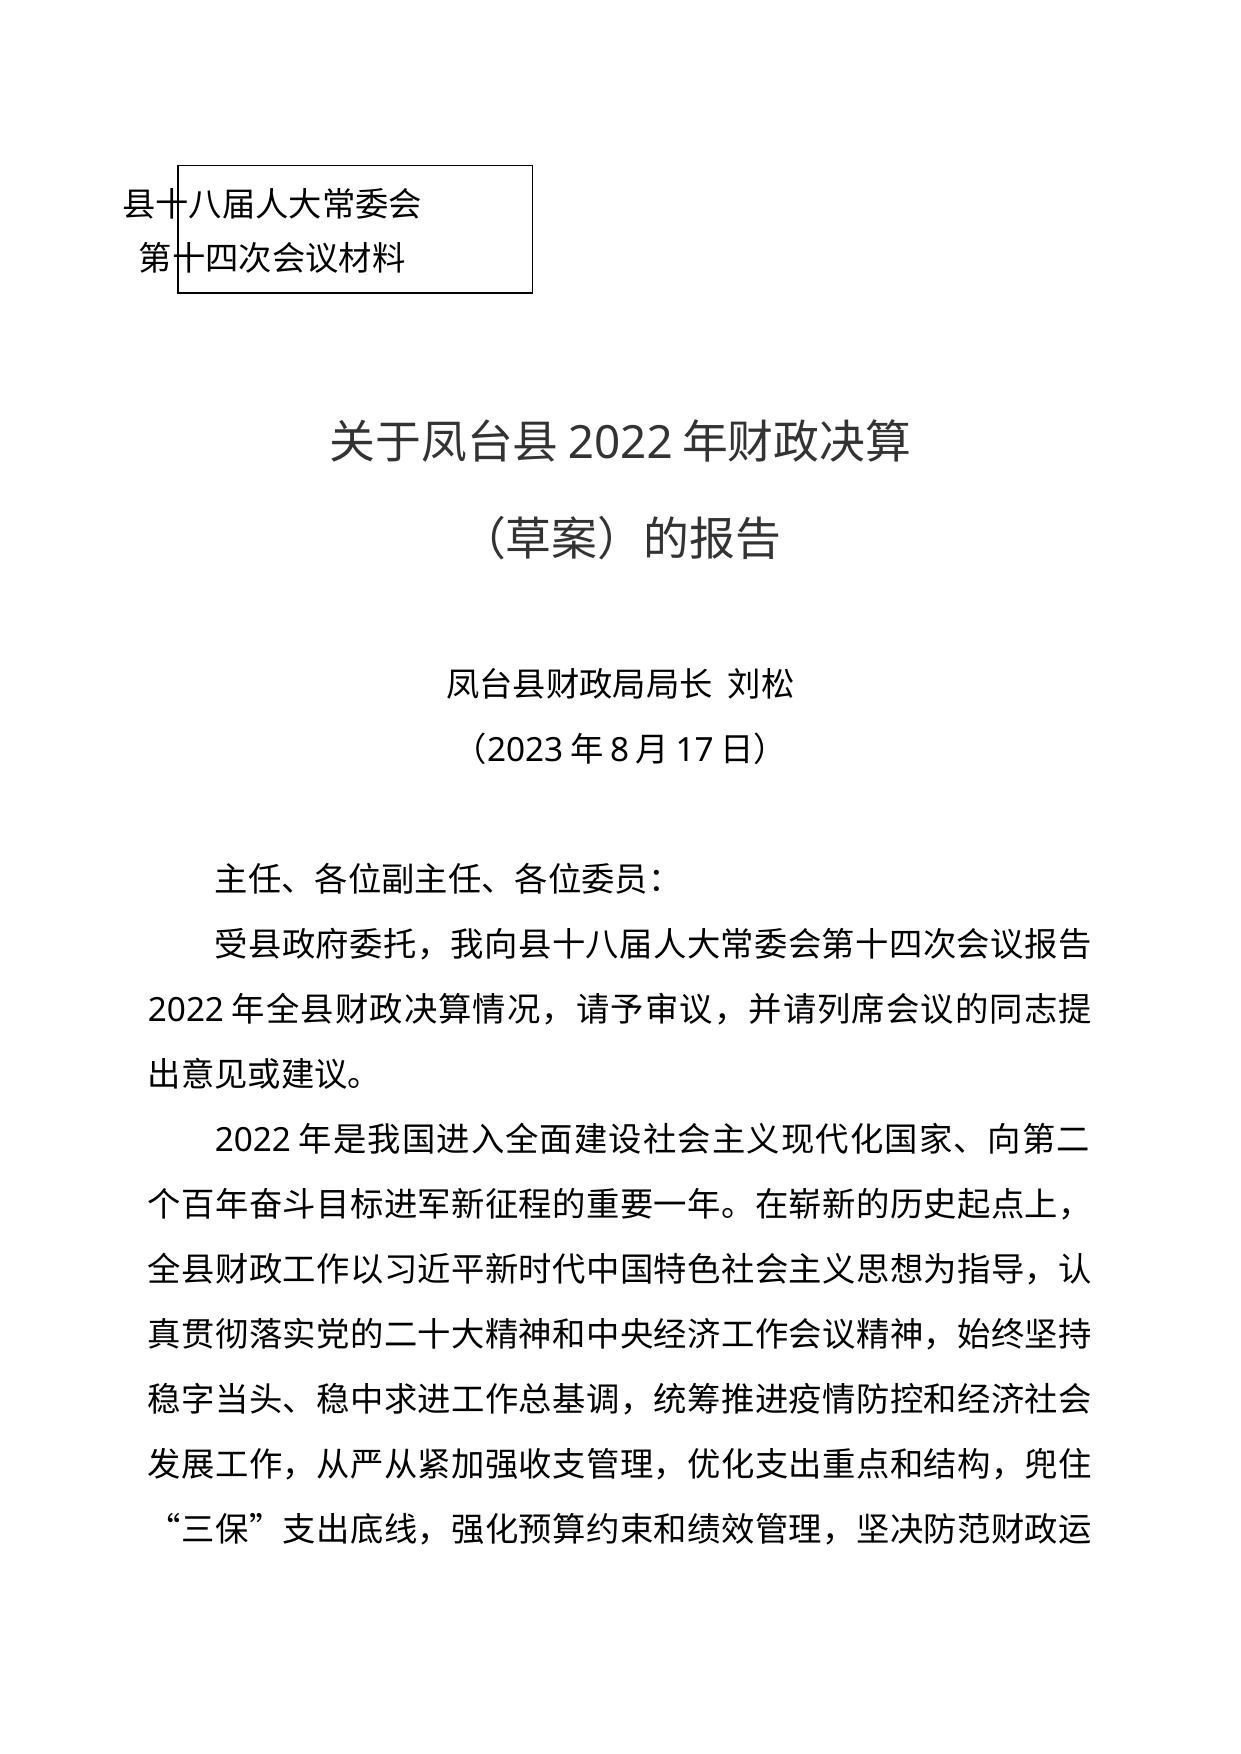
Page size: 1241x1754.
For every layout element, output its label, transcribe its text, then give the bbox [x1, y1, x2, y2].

text 主任、各位副主任、各位委员： [148, 844, 1093, 909]
text 凤台县财政局局长 刘松 [148, 649, 1093, 714]
text 受县政府委托，我向县十八届人大常委会第十四次会议报告2022年全县财政决算情况，请予审议，并请列席会议的同志提出意见或建议。 [148, 909, 1093, 1104]
text （2023年8月17日） [148, 714, 1093, 779]
subtitle （草案）的报告 [148, 487, 1093, 584]
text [148, 1104, 1093, 1559]
subtitle 关于凤台县2022年财政决算 [148, 389, 1093, 487]
